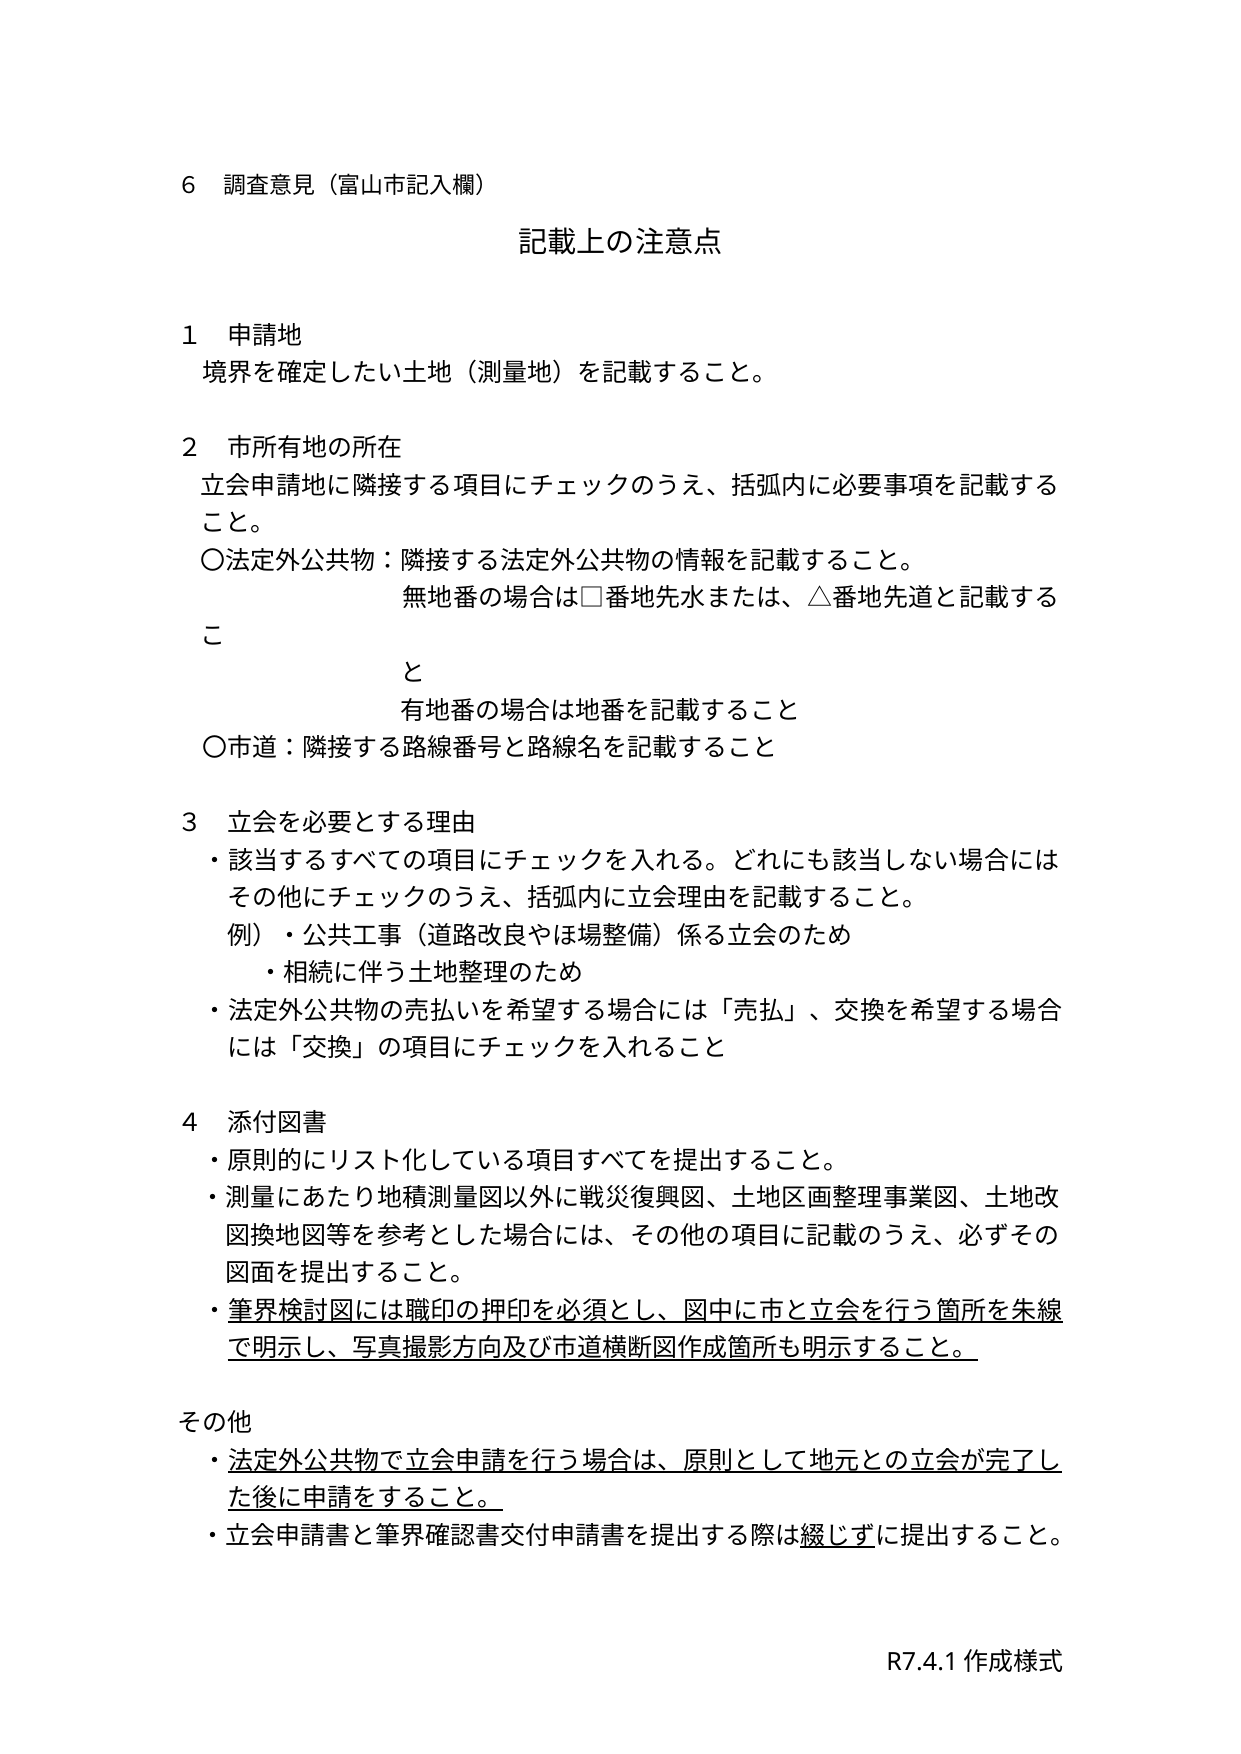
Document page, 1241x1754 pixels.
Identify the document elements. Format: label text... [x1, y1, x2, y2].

text 境界を確定したい土地（測量地）を記載すること。 [177, 352, 1063, 389]
text 有地番の場合は地番を記載すること [200, 689, 1063, 727]
text ・測量にあたり地積測量図以外に戦災復興図、土地区画整理事業図、土地改図換地図等を参考とした場合には、その他の項目に記載のうえ、必ずその図面を提出すること。 [200, 1177, 1063, 1289]
text ・筆界検討図には職印の押印を必須とし、図中に市と立会を行う箇所を朱線で明示し、写真撮影方向及び市道横断図作成箇所も明示すること。 [177, 1289, 1063, 1364]
text 立会申請地に隣接する項目にチェックのうえ、括弧内に必要事項を記載すること。 [200, 464, 1063, 539]
text ６ 調査意見（富山市記入欄） [177, 164, 1063, 202]
text ・該当するすべての項目にチェックを入れる。どれにも該当しない場合にはその他にチェックのうえ、括弧内に立会理由を記載すること。 [177, 839, 1063, 914]
text ・法定外公共物の売払いを希望する場合には「売払」、交換を希望する場合には「交換」の項目にチェックを入れること [177, 989, 1063, 1064]
text その他 [177, 1402, 1063, 1439]
text ・原則的にリスト化している項目すべてを提出すること。 [177, 1139, 1063, 1177]
text １ 申請地 [177, 314, 1063, 352]
text ３ 立会を必要とする理由 [177, 802, 1063, 839]
text ・法定外公共物で立会申請を行う場合は、原則として地元との立会が完了した後に申請をすること。 [177, 1439, 1063, 1514]
text ４ 添付図書 [177, 1102, 1063, 1139]
text 無地番の場合は□番地先水または、△番地先道と記載するこ [200, 577, 1063, 652]
text 〇市道：隣接する路線番号と路線名を記載すること [177, 727, 1063, 764]
text ・立会申請書と筆界確認書交付申請書を提出する際は綴じずに提出すること。 [200, 1514, 1063, 1552]
text と [200, 652, 1063, 689]
text 〇法定外公共物：隣接する法定外公共物の情報を記載すること。 [200, 539, 1063, 577]
text 例）・公共工事（道路改良やほ場整備）係る立会のため [177, 914, 1063, 952]
text ２ 市所有地の所在 [177, 427, 1063, 464]
text ・相続に伴う土地整理のため [177, 952, 1063, 989]
text 記載上の注意点 [177, 202, 1063, 277]
